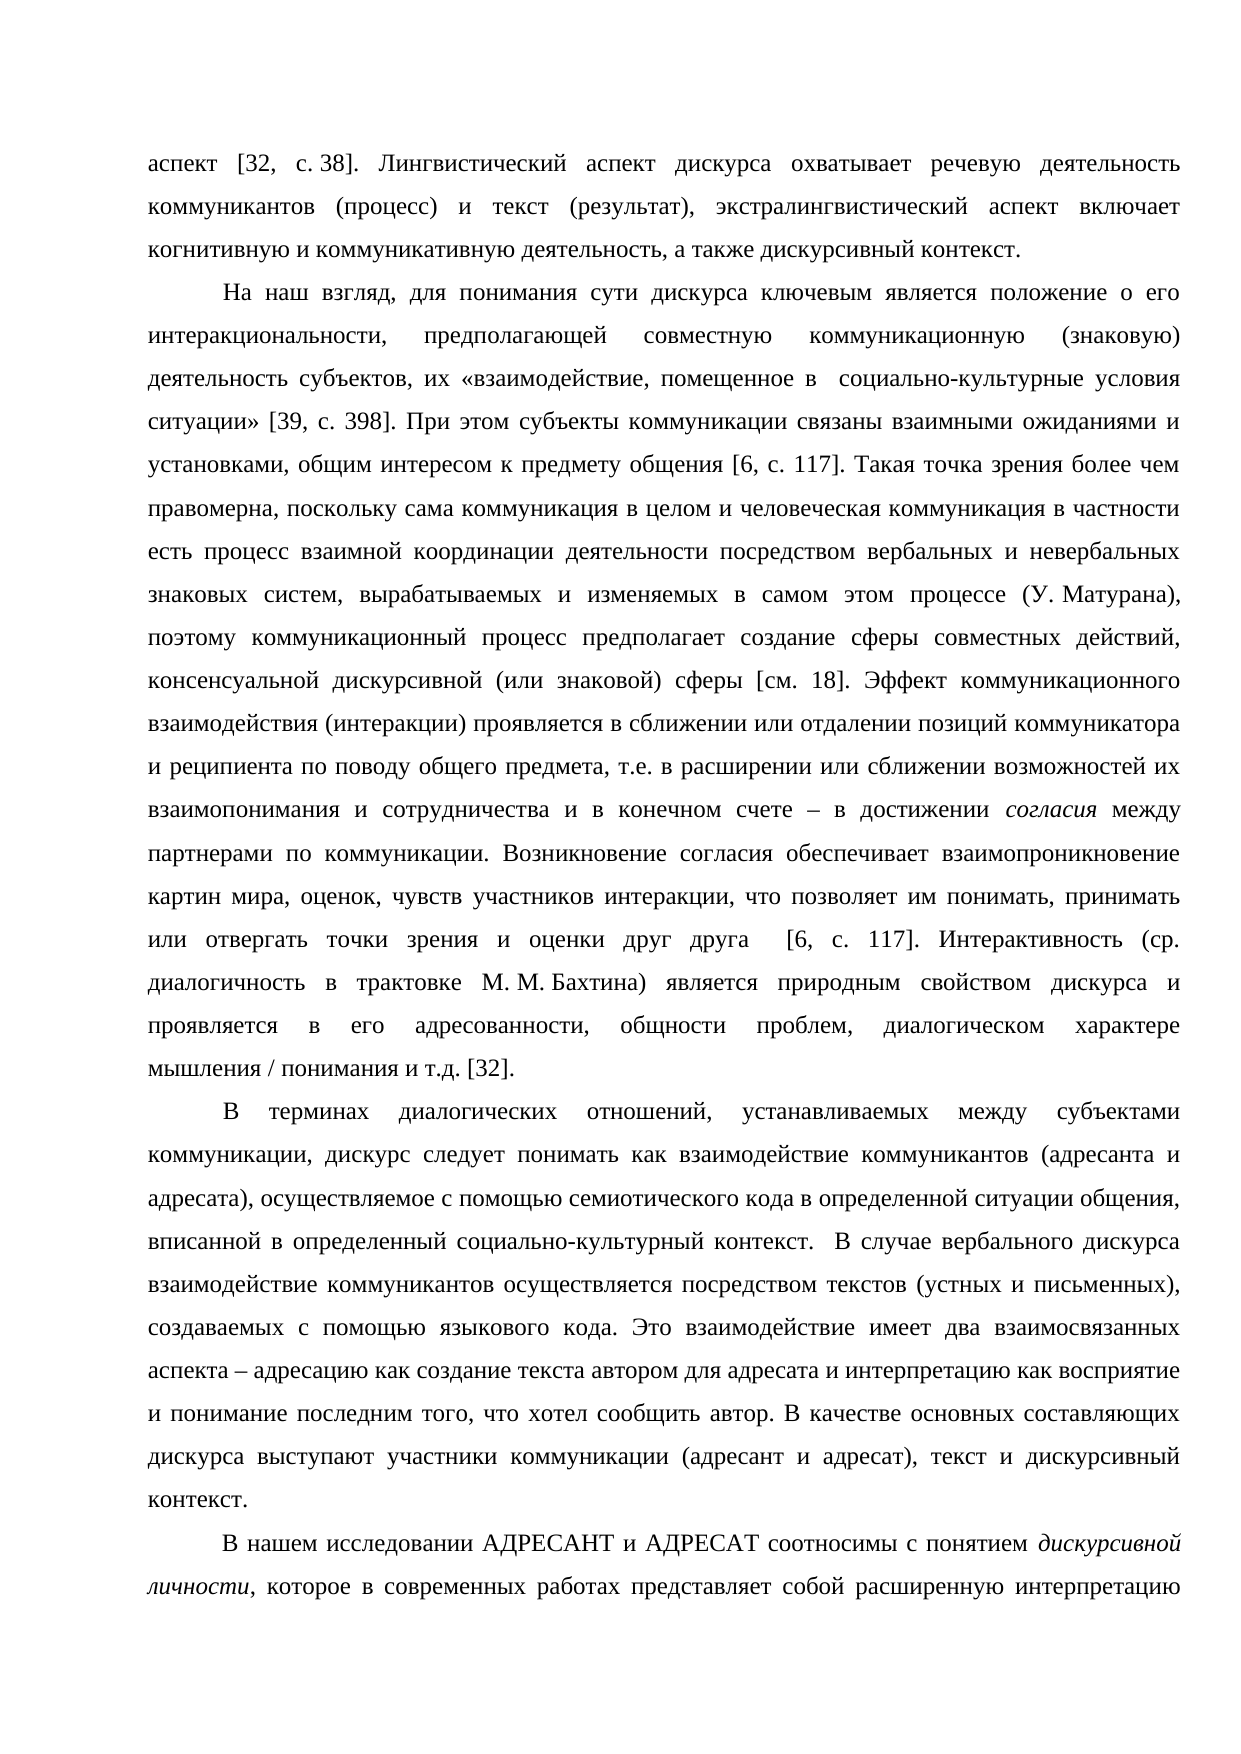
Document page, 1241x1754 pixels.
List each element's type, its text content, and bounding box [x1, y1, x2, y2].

text В терминах диалогических отношений, устанавливаемых между субъектами коммуникации, дискурс следует понимать как взаимодействие коммуникантов (адресанта и адресата), осуществляемое с помощью семиотического кода в определенной ситуации общения, вписанной в определенный социально-культурный контекст. В случае вербального дискурса взаимодействие коммуникантов осуществляется посредством текстов (устных и письменных), создаваемых с помощью языкового кода. Это взаимодействие имеет два взаимосвязанных аспекта – адресацию как создание текста автором для адресата и интерпретацию как восприятие и понимание последним того, что хотел сообщить автор. В качестве основных составляющих дискурса выступают участники коммуникации (адресант и адресат), текст и дискурсивный контекст. [148, 1096, 1181, 1513]
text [148, 1528, 1181, 1599]
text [148, 148, 1181, 263]
text На наш взгляд, для понимания сути дискурса ключевым является положение о его интеракциональности, предполагающей совместную коммуникационную (знаковую) деятельность субъектов, их «взаимодействие, помещенное в социально-культурные условия ситуации» [39, с. 398]. При этом субъекты коммуникации связаны взаимными ожиданиями и установками, общим интересом к предмету общения [6, с. 117]. Такая точка зрения более чем правомерна, поскольку сама коммуникация в целом и человеческая коммуникация в частности есть процесс взаимной координации деятельности посредством вербальных и невербальных знаковых систем, вырабатываемых и изменяемых в самом этом процессе (У. Матурана), поэтому коммуникационный процесс предполагает создание сферы совместных действий, консенсуальной дискурсивной (или знаковой) сферы [см. 18]. Эффект коммуникационного взаимодействия (интеракции) проявляется в сближении или отдалении позиций коммуникатора и реципиента по поводу общего предмета, т.е. в расширении или сближении возможностей их взаимопонимания и сотрудничества и в конечном счете – в достижении согласия между партнерами по коммуникации. Возникновение согласия обеспечивает взаимопроникновение картин мира, оценок, чувств участников интеракции, что позволяет им понимать, принимать или отвергать точки зрения и оценки друг друга [6, с. 117]. Интерактивность (ср. диалогичность в трактовке М. М. Бахтина) является природным свойством дискурса и проявляется в его адресованности, общности проблем, диалогическом характере мышления / понимания и т.д. [32]. [148, 277, 1181, 1082]
